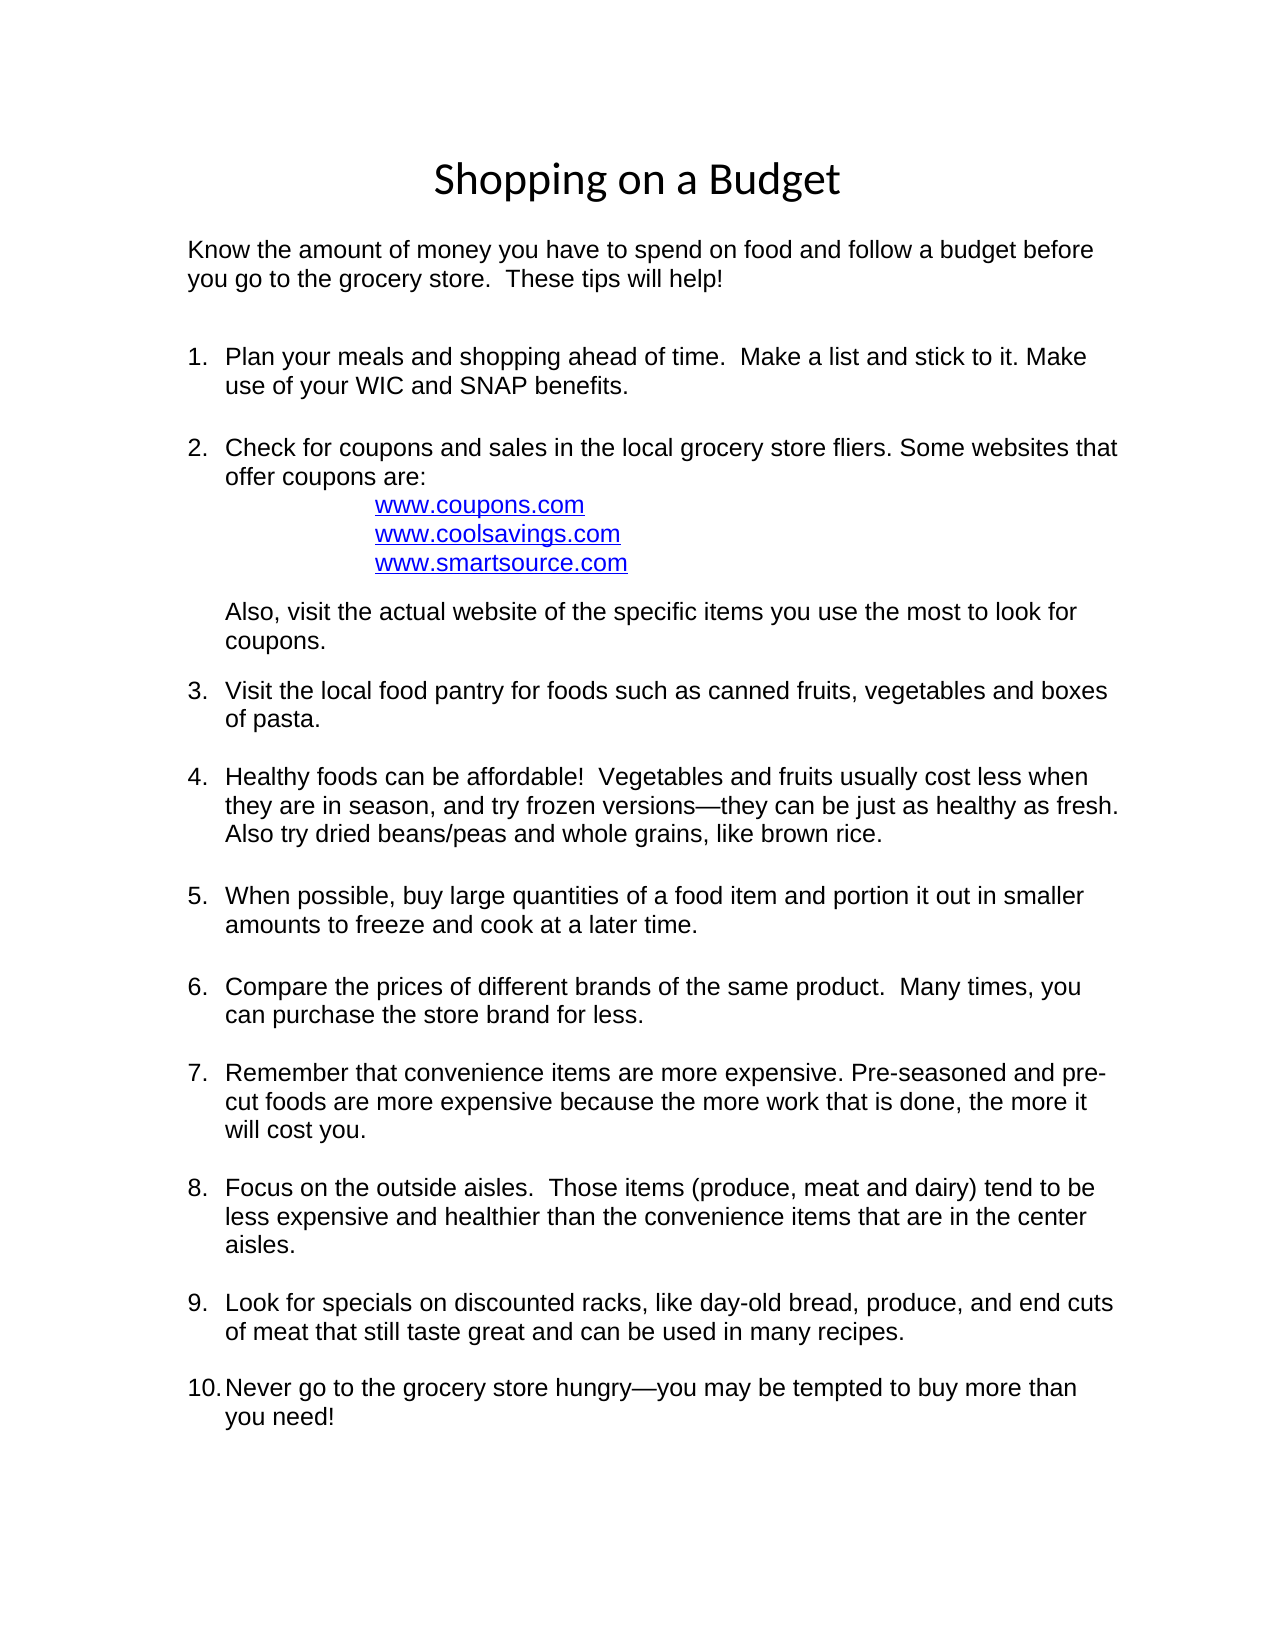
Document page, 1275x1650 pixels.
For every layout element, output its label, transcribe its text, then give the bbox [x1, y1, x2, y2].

list www.coupons.com [375, 490, 1125, 519]
list Visit the local food pantry for foods such as canned fruits, vegetables and boxes of pasta. [187, 676, 1125, 733]
list Compare the prices of different brands of the same product. Many times, you can purchase the store brand for less. [187, 972, 1125, 1029]
list www.smartsource.com [375, 548, 1125, 576]
text Also, visit the actual website of the specific items you use the most to look for coupons. [225, 597, 1125, 655]
list Never go to the grocery store hungry—you may be tempted to buy more than you need! [187, 1373, 1125, 1431]
list Check for coupons and sales in the local grocery store fliers. Some websites that offer coupons are: [187, 433, 1125, 490]
list Plan your meals and shopping ahead of time. Make a list and stick to it. Make use of your WIC and SNAP benefits. [187, 342, 1125, 400]
list Healthy foods can be affordable! Vegetables and fruits usually cost less when they are in season, and try frozen versions—they can be just as healthy as fresh. Also try dried beans/peas and whole grains, like brown rice. [187, 762, 1125, 848]
list When possible, buy large quantities of a food item and portion it out in smaller amounts to freeze and cook at a later time. [187, 881, 1125, 939]
list www.coolsavings.com [375, 519, 1125, 548]
list Focus on the outside aisles. Those items (produce, meat and dairy) tend to be less expensive and healthier than the convenience items that are in the center aisles. [187, 1173, 1125, 1259]
text Shopping on a Budget [150, 150, 1125, 206]
list Look for specials on discounted racks, like day-old bread, produce, and end cuts of meat that still taste great and can be used in many recipes. [187, 1288, 1125, 1345]
list Remember that convenience items are more expensive. Pre-seasoned and pre-cut foods are more expensive because the more work that is done, the more it will cost you. [187, 1058, 1125, 1144]
text Know the amount of money you have to spend on food and follow a budget before you go to the grocery store. These tips will help! [187, 235, 1125, 293]
